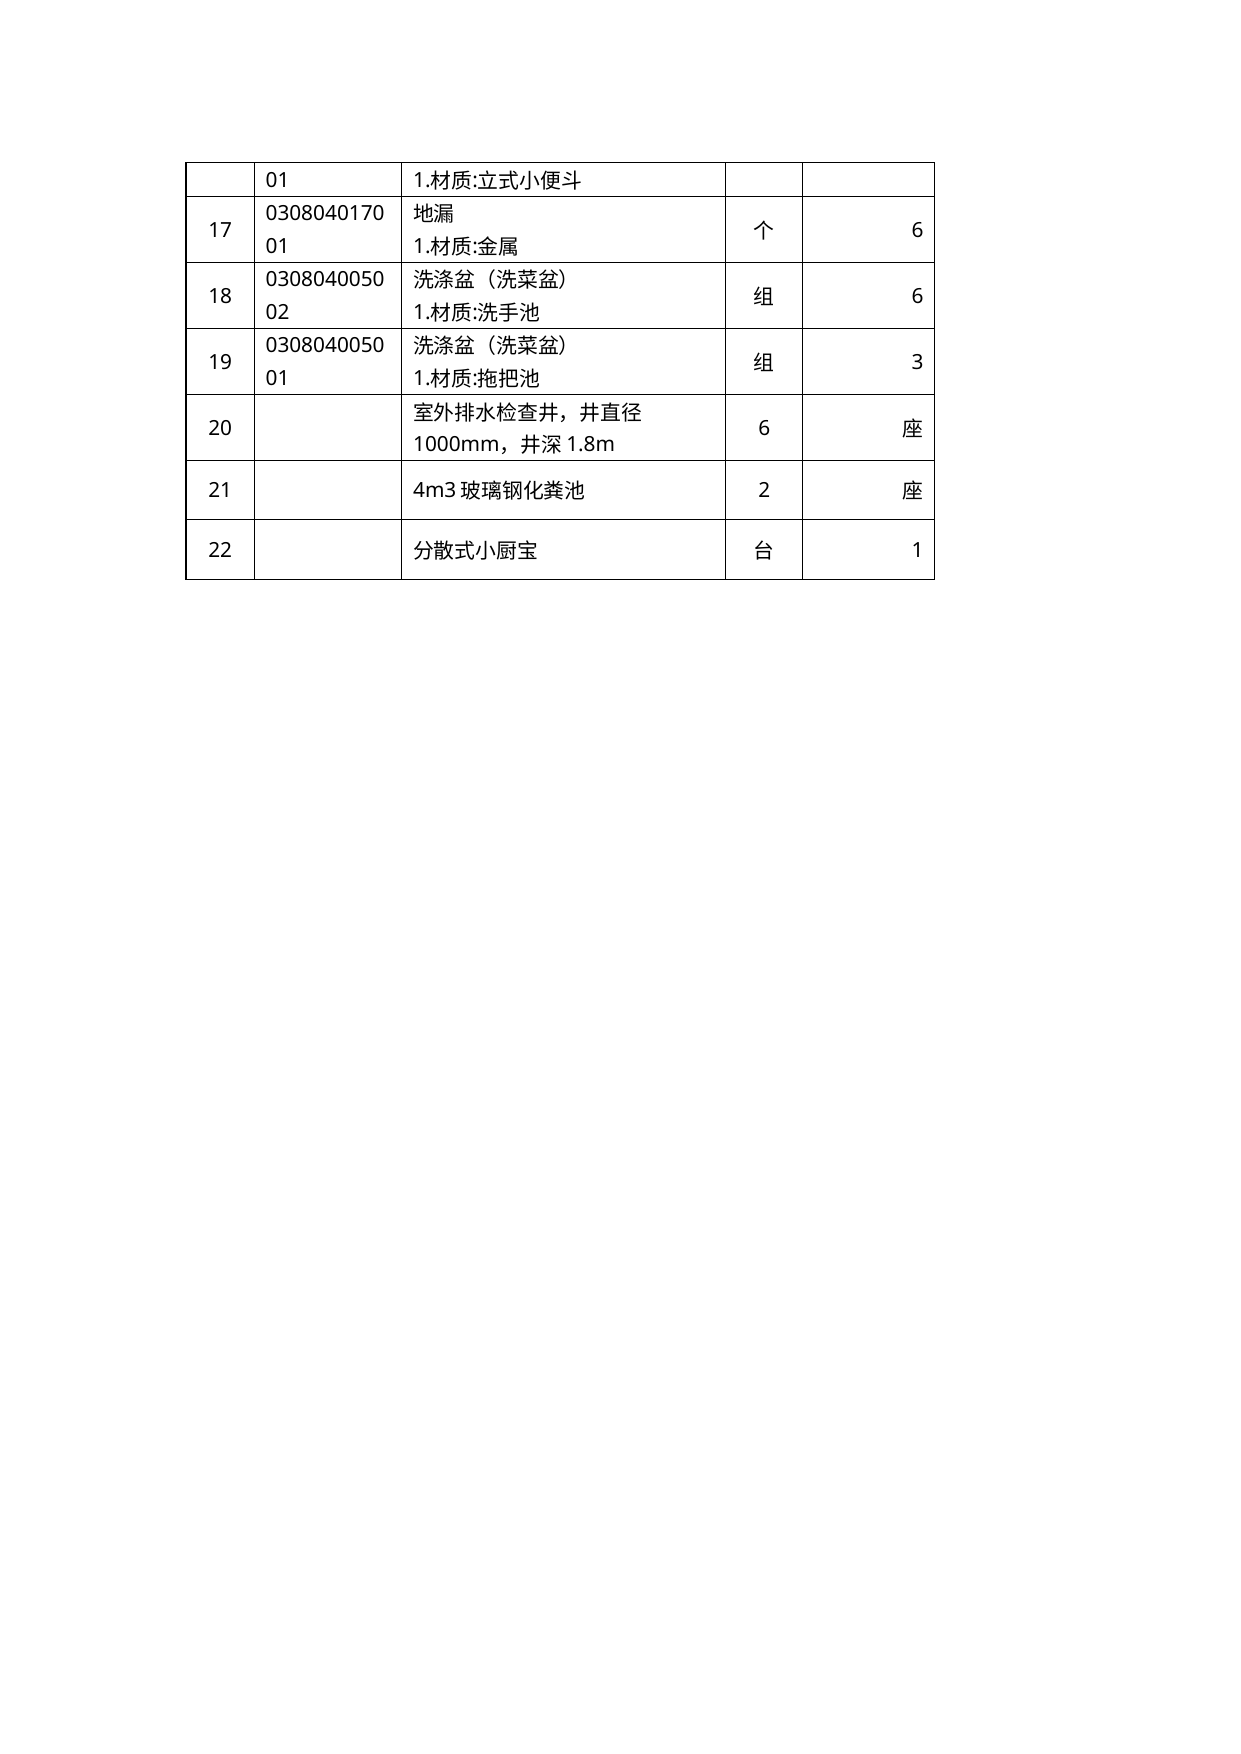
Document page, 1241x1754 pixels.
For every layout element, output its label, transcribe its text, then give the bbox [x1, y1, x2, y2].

table_cell 台 [726, 520, 802, 578]
table_cell 组 [726, 263, 802, 328]
table_cell 17 [187, 197, 254, 262]
table_cell 19 [187, 329, 254, 394]
table_cell 1 [803, 520, 934, 578]
table_cell 16 [187, 163, 254, 196]
table_cell [255, 461, 401, 519]
table_cell 030804013001 [255, 163, 401, 196]
table_cell 030804017001 [255, 197, 401, 262]
table_cell 6 [803, 197, 934, 262]
table_cell 室外排水检查井，井直径1000mm，井深1.8m [402, 395, 725, 460]
table_cell 组 [726, 329, 802, 394]
table_cell 座 [803, 395, 934, 460]
table_cell 分散式小厨宝 [402, 520, 725, 578]
table_cell 030804005001 [255, 329, 401, 394]
table_cell 地漏 1.材质:金属 [402, 197, 725, 262]
table_cell 030804005002 [255, 263, 401, 328]
table_cell 套 [726, 163, 802, 196]
table_cell 个 [726, 197, 802, 262]
table_cell 洗涤盆（洗菜盆） 1.材质:洗手池 [402, 263, 725, 328]
table_cell 小便器 1.材质:立式小便斗 [402, 163, 725, 196]
table_cell 20 [187, 395, 254, 460]
table_cell 22 [187, 520, 254, 578]
table_cell 6 [803, 163, 934, 196]
table_cell 3 [803, 329, 934, 394]
table_cell [255, 520, 401, 578]
table_cell 6 [726, 395, 802, 460]
table_cell 洗涤盆（洗菜盆） 1.材质:拖把池 [402, 329, 725, 394]
table_cell 18 [187, 263, 254, 328]
table_cell 4m3玻璃钢化粪池 [402, 461, 725, 519]
table_cell 6 [803, 263, 934, 328]
table_cell 21 [187, 461, 254, 519]
table_cell 2 [726, 461, 802, 519]
table_cell [255, 395, 401, 460]
table_cell 座 [803, 461, 934, 519]
